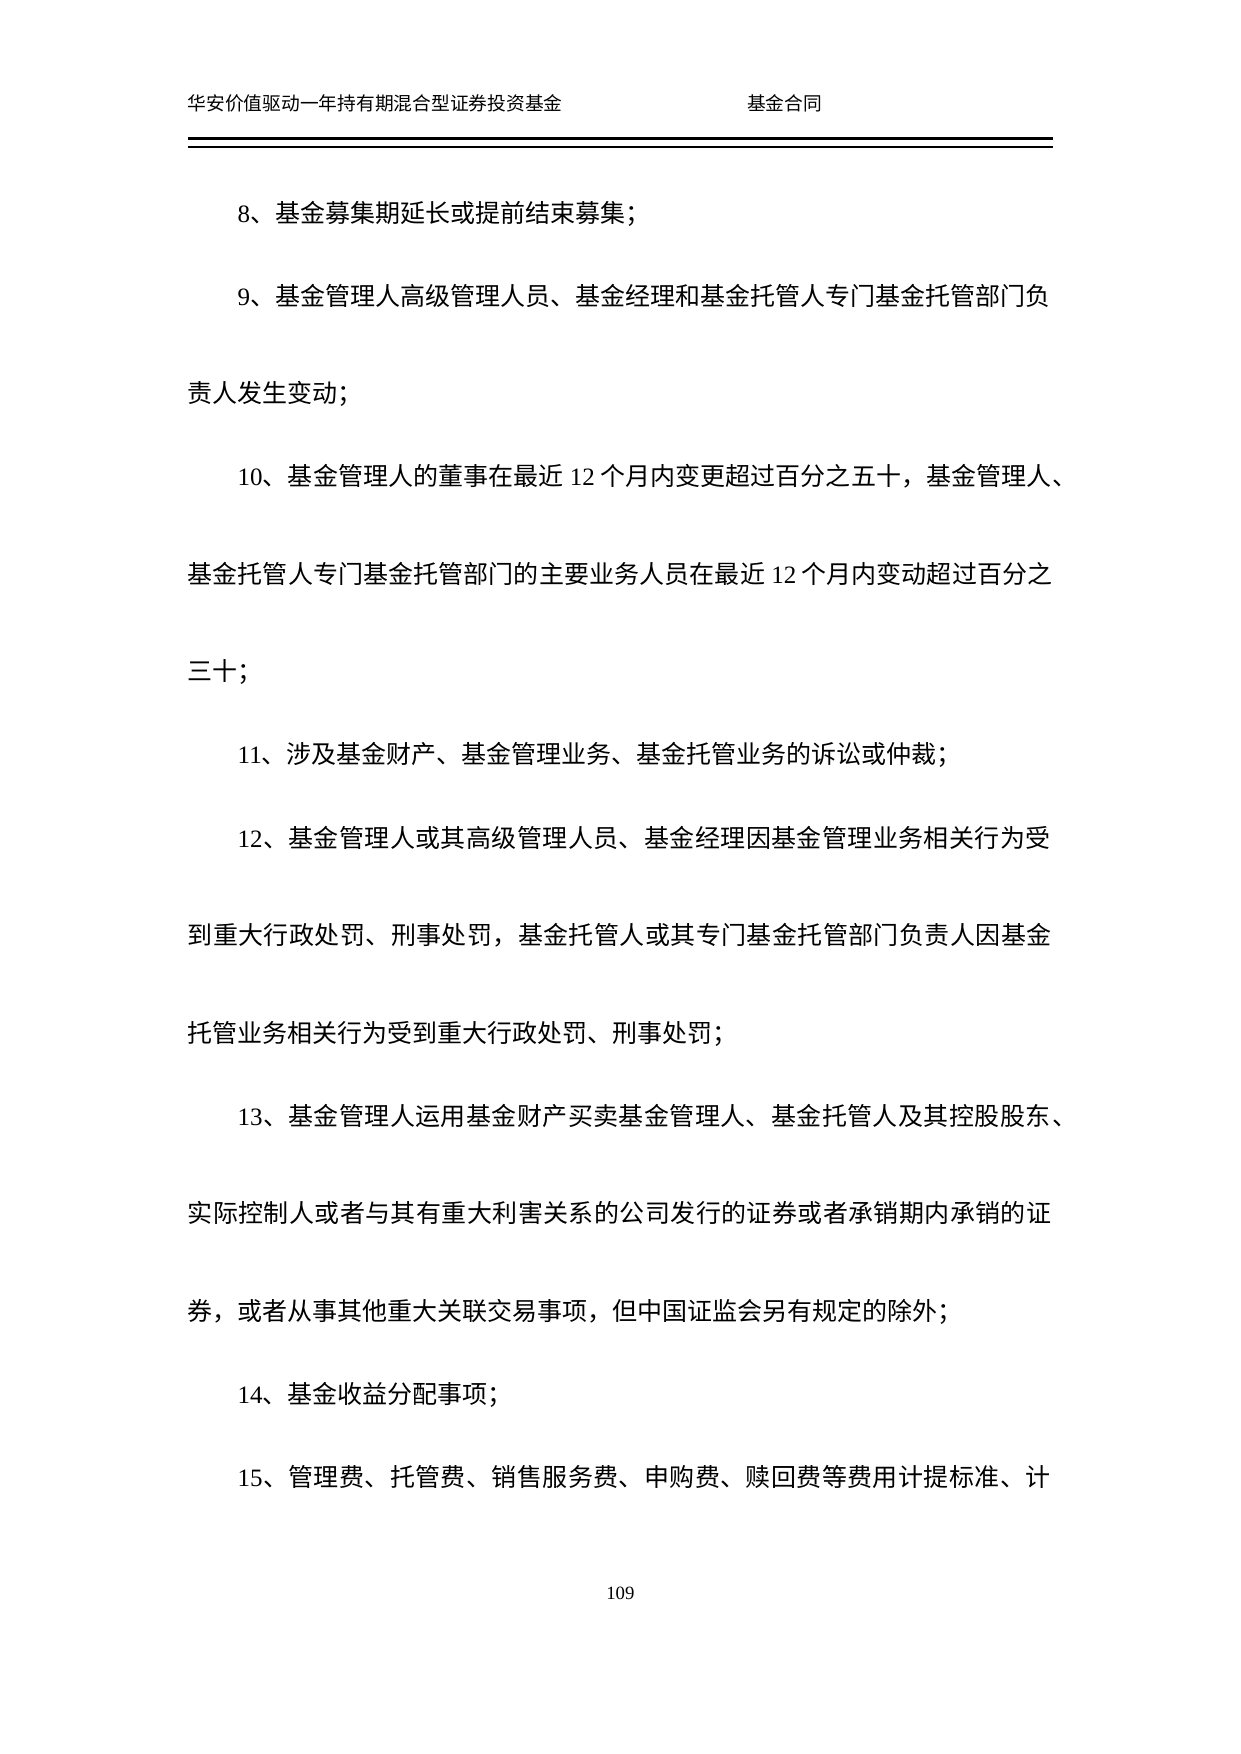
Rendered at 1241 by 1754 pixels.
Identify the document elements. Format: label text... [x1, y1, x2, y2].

text 12、基金管理人或其高级管理人员、基金经理因基金管理业务相关行为受到重大行政处罚、刑事处罚，基金托管人或其专门基金托管部门负责人因基金托管业务相关行为受到重大行政处罚、刑事处罚； [187, 804, 1053, 1064]
text 11、涉及基金财产、基金管理业务、基金托管业务的诉讼或仲裁； [187, 721, 1053, 786]
text 13、基金管理人运用基金财产买卖基金管理人、基金托管人及其控股股东、实际控制人或者与其有重大利害关系的公司发行的证券或者承销期内承销的证券，或者从事其他重大关联交易事项，但中国证监会另有规定的除外； [187, 1082, 1053, 1342]
text 8、基金募集期延长或提前结束募集； [187, 179, 1053, 244]
text 14、基金收益分配事项； [187, 1360, 1053, 1425]
text 10、基金管理人的董事在最近12个月内变更超过百分之五十，基金管理人、基金托管人专门基金托管部门的主要业务人员在最近12个月内变动超过百分之三十； [187, 442, 1053, 702]
text 9、基金管理人高级管理人员、基金经理和基金托管人专门基金托管部门负责人发生变动； [187, 262, 1053, 424]
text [187, 1443, 1053, 1508]
